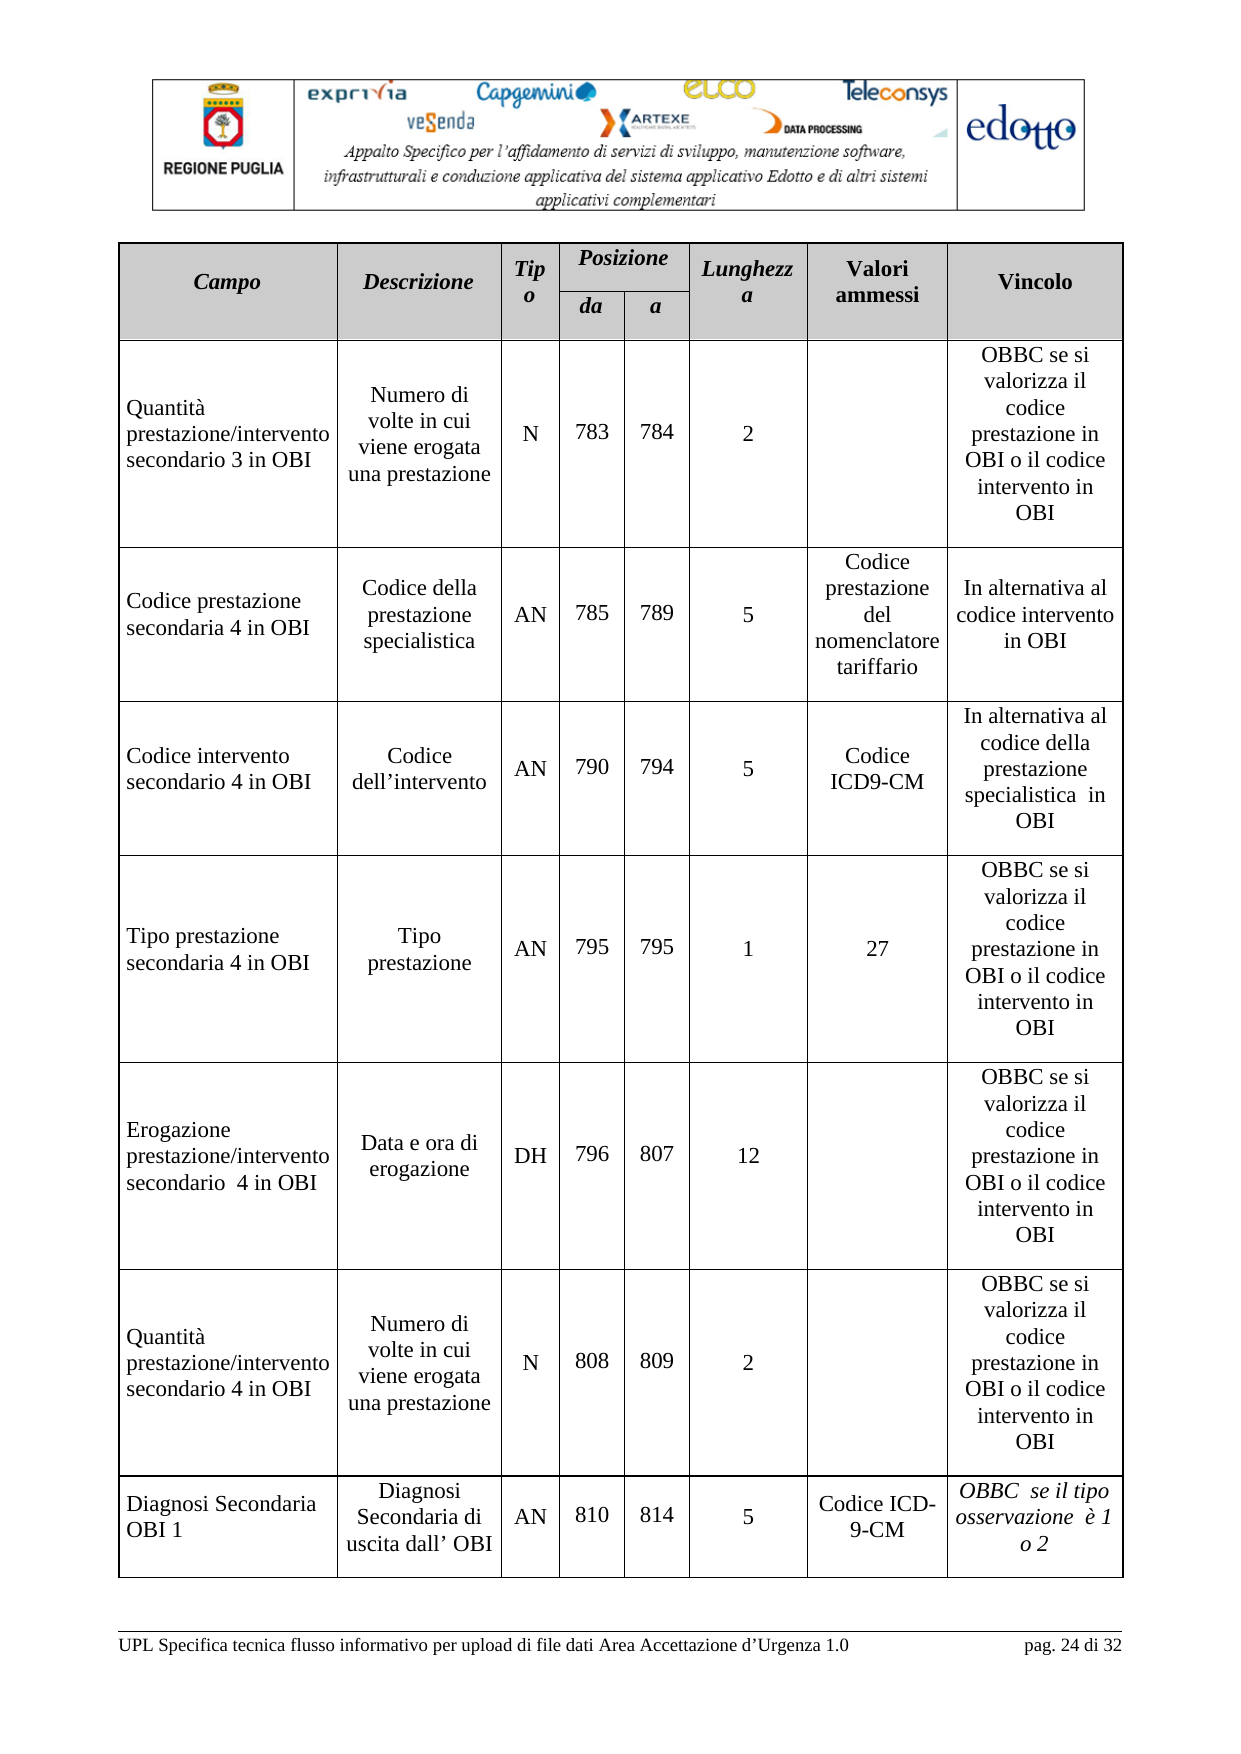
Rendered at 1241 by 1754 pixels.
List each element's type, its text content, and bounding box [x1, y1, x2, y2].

table_cell da [560, 292, 624, 339]
table_cell 810 [560, 1477, 624, 1577]
table_cell 808 [560, 1270, 624, 1475]
table_header Posizione [560, 244, 689, 291]
table_cell AN [502, 548, 559, 701]
table_cell N [502, 341, 559, 546]
table_cell OBBC se si valorizza il codice prestazione in OBI o il codice intervento in OBI [948, 1063, 1122, 1268]
table_cell OBBC se si valorizza il codice prestazione in OBI o il codice intervento in OBI [948, 1270, 1122, 1475]
table_cell Numero di volte in cui viene erogata una prestazione [338, 341, 501, 546]
table_cell In alternativa al codice della prestazione specialistica in OBI [948, 702, 1122, 855]
table_cell 784 [625, 341, 689, 546]
table_cell 789 [625, 548, 689, 701]
table_cell 5 [690, 702, 807, 855]
table_cell In alternativa al codice intervento in OBI [948, 548, 1122, 701]
table_cell a [625, 292, 689, 339]
table_cell 809 [625, 1270, 689, 1475]
table_cell AN [502, 702, 559, 855]
table_cell 795 [560, 856, 624, 1062]
table_cell Codice prestazione del nomenclatore tariffario [808, 548, 947, 701]
table_header Valori ammessi [808, 244, 947, 339]
table_cell 5 [690, 1477, 807, 1577]
picture [147, 73, 1093, 218]
table_cell 807 [625, 1063, 689, 1268]
table_cell N [502, 1270, 559, 1475]
table_cell Tipo prestazione [338, 856, 501, 1062]
table_cell Diagnosi Secondaria di uscita dall’ OBI [338, 1477, 501, 1577]
table_cell AN [502, 1477, 559, 1577]
table_cell 795 [625, 856, 689, 1062]
table_cell Quantità prestazione/intervento secondario 3 in OBI [120, 341, 337, 546]
table_cell Data e ora di erogazione [338, 1063, 501, 1268]
table_header Descrizione [338, 244, 501, 339]
table_cell Codice ICD9-CM [808, 702, 947, 855]
table_cell Tipo prestazione secondaria 4 in OBI [120, 856, 337, 1062]
table_cell DH [502, 1063, 559, 1268]
table_cell Quantità prestazione/intervento secondario 4 in OBI [120, 1270, 337, 1475]
table_cell Numero di volte in cui viene erogata una prestazione [338, 1270, 501, 1475]
table_cell [808, 1063, 947, 1268]
table_cell 2 [690, 1270, 807, 1475]
table_cell 794 [625, 702, 689, 855]
table_cell Codice prestazione secondaria 4 in OBI [120, 548, 337, 701]
table_cell Erogazione prestazione/intervento secondario 4 in OBI [120, 1063, 337, 1268]
table_cell 1 [690, 856, 807, 1062]
table_cell OBBC se si valorizza il codice prestazione in OBI o il codice intervento in OBI [948, 856, 1122, 1062]
table_cell OBBC se il tipo osservazione è 1 o 2 [948, 1477, 1122, 1577]
table_cell Diagnosi Secondaria OBI 1 [120, 1477, 337, 1577]
table_cell 790 [560, 702, 624, 855]
table_cell Codice ICD-9-CM [808, 1477, 947, 1577]
table_cell Codice dell’intervento [338, 702, 501, 855]
table_cell OBBC se si valorizza il codice prestazione in OBI o il codice intervento in OBI [948, 341, 1122, 546]
table_cell 814 [625, 1477, 689, 1577]
table_header Lunghezza [690, 244, 807, 339]
table_cell 27 [808, 856, 947, 1062]
table_cell 5 [690, 548, 807, 701]
table_header Vincolo [948, 244, 1122, 339]
table_cell [808, 341, 947, 546]
table_cell 783 [560, 341, 624, 546]
table_cell Codice della prestazione specialistica [338, 548, 501, 701]
table_cell 2 [690, 341, 807, 546]
table_cell 796 [560, 1063, 624, 1268]
table_cell [808, 1270, 947, 1475]
table_header Campo [120, 244, 337, 339]
table_cell 12 [690, 1063, 807, 1268]
table_cell AN [502, 856, 559, 1062]
table_cell Codice intervento secondario 4 in OBI [120, 702, 337, 855]
table_header Tipo [502, 244, 559, 339]
table_cell 785 [560, 548, 624, 701]
